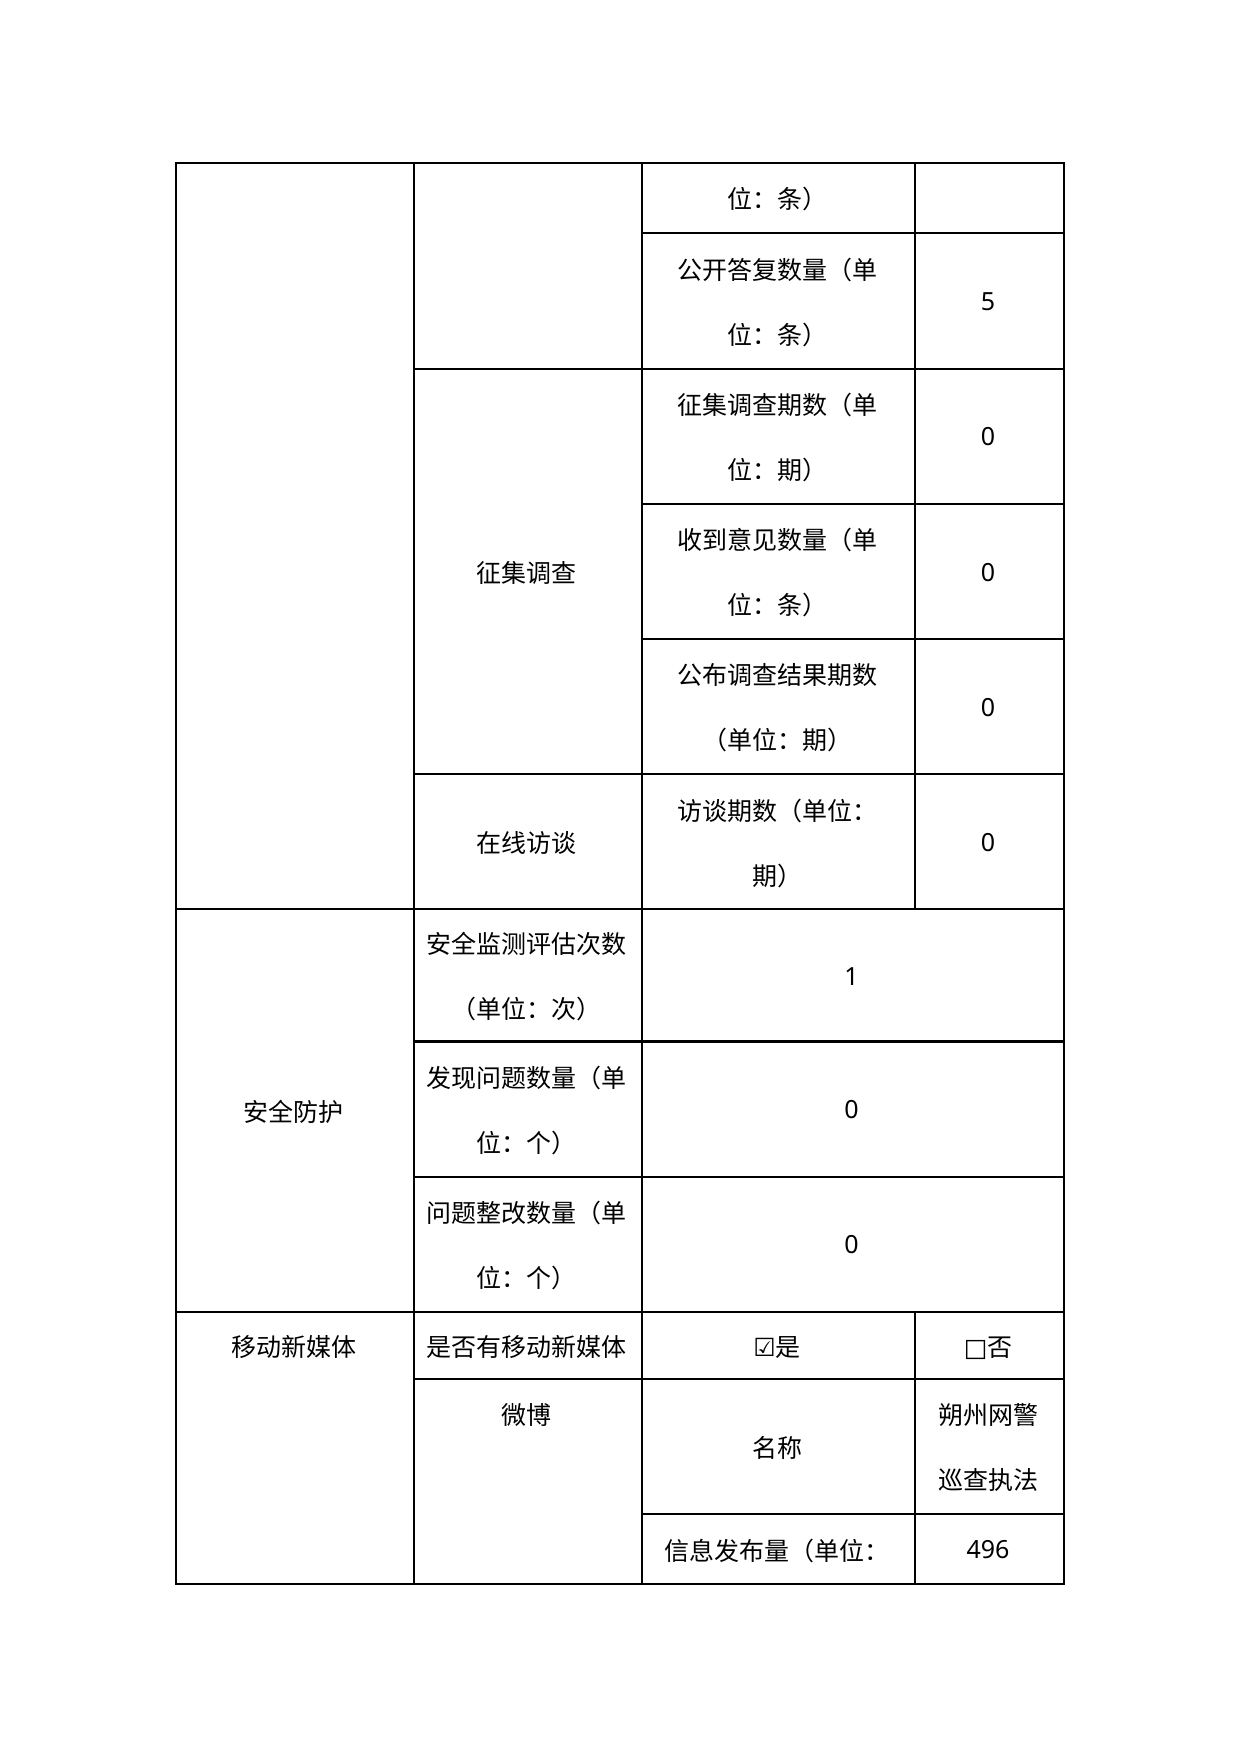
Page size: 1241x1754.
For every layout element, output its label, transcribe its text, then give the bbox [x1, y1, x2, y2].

table_cell 办结留言数量（单位：条） [643, 164, 914, 232]
table_cell 信息发布量（单位：条） [643, 1515, 914, 1583]
table_cell 496 [916, 1515, 1063, 1583]
table_cell 朔州网警巡查执法 [916, 1380, 1063, 1513]
table_cell ☑是 [643, 1313, 914, 1378]
table_cell 5 [916, 234, 1063, 367]
table_cell 发现问题数量（单位：个） [415, 1043, 641, 1176]
table_cell 0 [916, 370, 1063, 503]
table_cell 0 [643, 1178, 1063, 1311]
table_cell 收到意见数量（单位：条） [643, 505, 914, 638]
table_cell 安全监测评估次数（单位：次） [415, 910, 641, 1040]
table_cell 20 [916, 164, 1063, 232]
table_cell 征集调查期数（单位：期） [643, 370, 914, 503]
table_cell 0 [643, 1043, 1063, 1176]
table_cell 公布调查结果期数（单位：期） [643, 640, 914, 773]
table_cell 0 [916, 775, 1063, 908]
table_cell 征集调查 [415, 370, 641, 773]
table_cell 名称 [643, 1380, 914, 1513]
table_cell 公开答复数量（单位：条） [643, 234, 914, 367]
table_cell 0 [916, 505, 1063, 638]
table_cell 访谈期数（单位：期） [643, 775, 914, 908]
table_cell 是否有移动新媒体 [415, 1313, 641, 1378]
table_cell 移动新媒体 [177, 1313, 413, 1583]
table_cell 安全防护 [177, 910, 413, 1311]
table_cell 0 [916, 640, 1063, 773]
table_cell 微博 [415, 1380, 641, 1583]
table_cell 在线访谈 [415, 775, 641, 908]
table_cell 1 [643, 910, 1063, 1040]
table_cell 问题整改数量（单位：个） [415, 1178, 641, 1311]
table_cell □否 [916, 1313, 1063, 1378]
